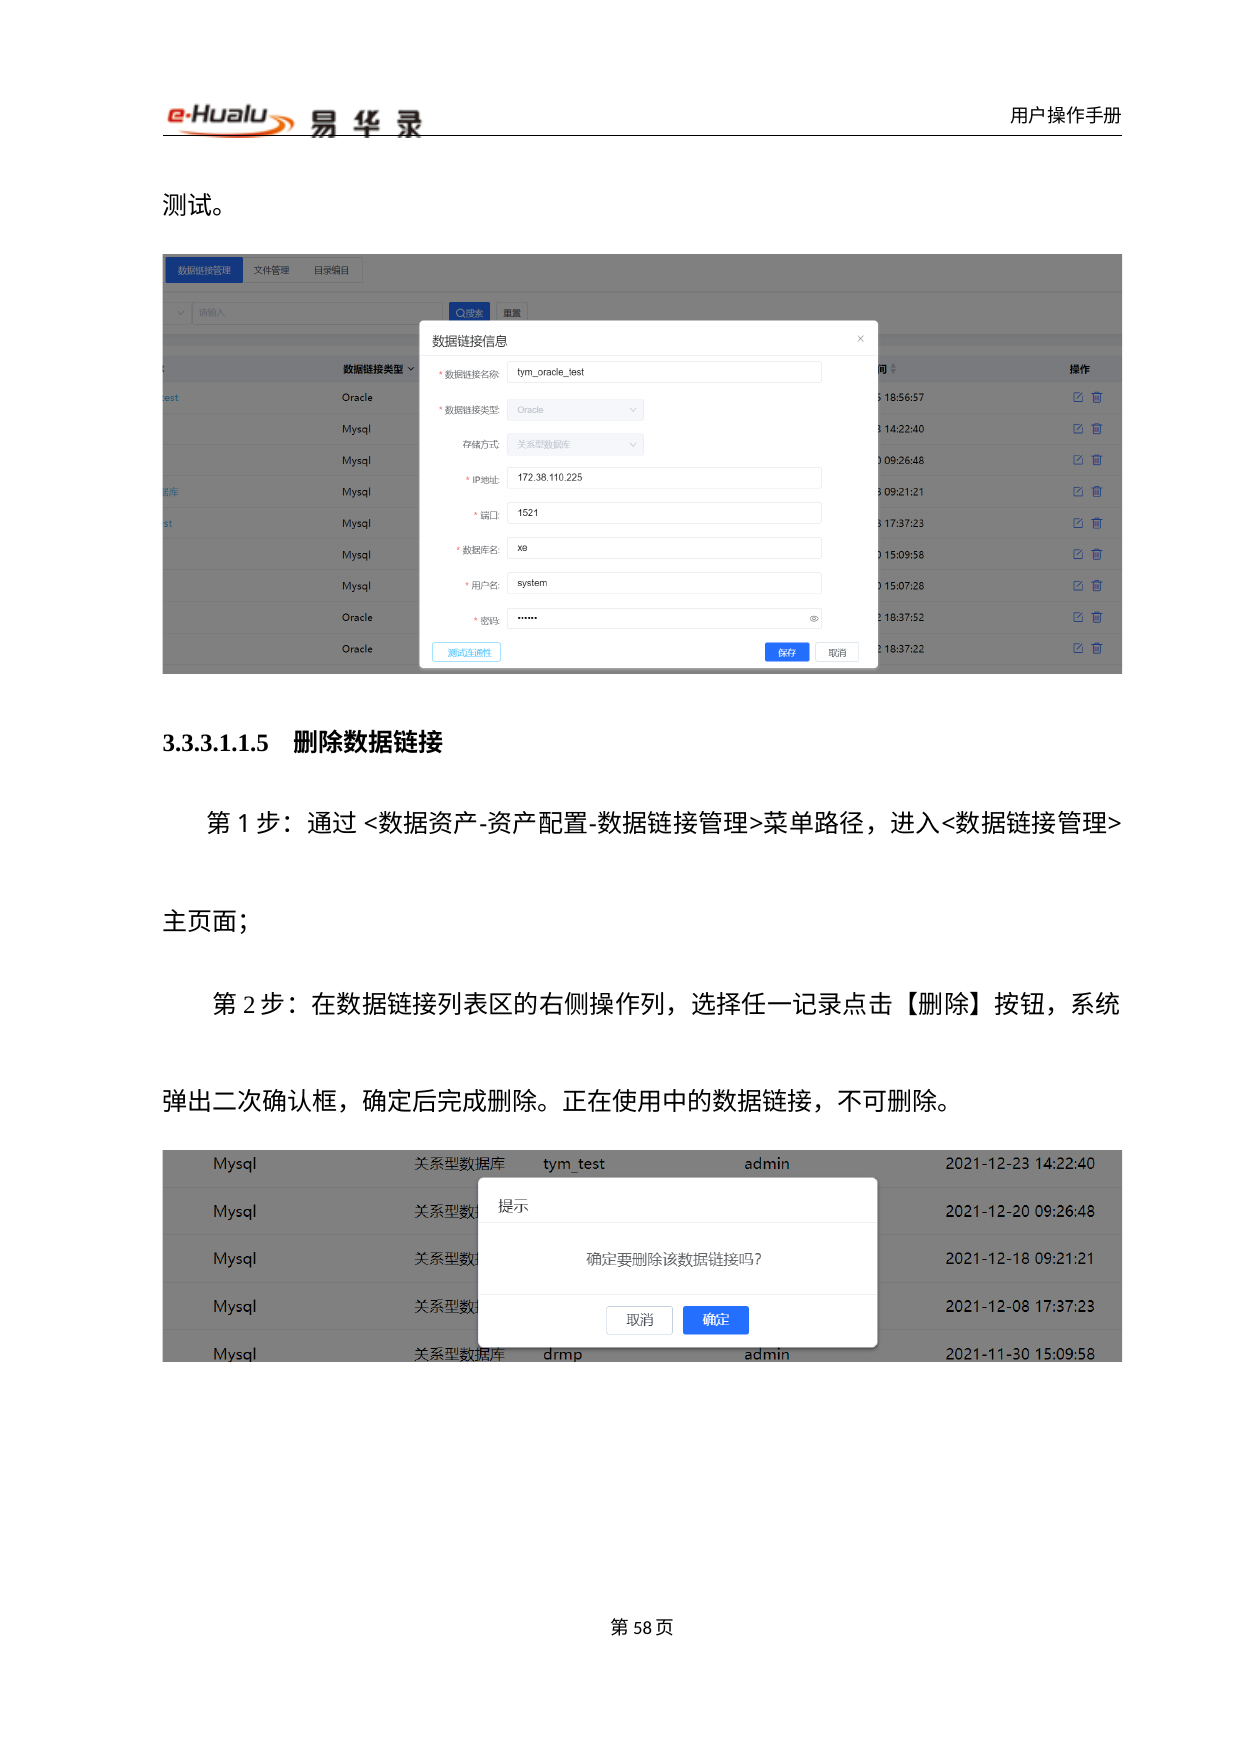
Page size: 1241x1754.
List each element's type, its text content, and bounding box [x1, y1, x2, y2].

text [162, 171, 1122, 236]
text 第1步：通过 <数据资产-资产配置-数据链接管理>菜单路径，进入<数据链接管理>主页面； [162, 789, 1122, 952]
picture [162, 100, 435, 138]
text 第2步：在数据链接列表区的右侧操作列，选择任一记录点击【删除】按钮，系统弹出二次确认框，确定后完成删除。正在使用中的数据链接，不可删除。 [162, 970, 1122, 1132]
picture [162, 1150, 1123, 1362]
picture [162, 254, 1123, 674]
subtitle 删除数据链接 [162, 708, 1122, 773]
